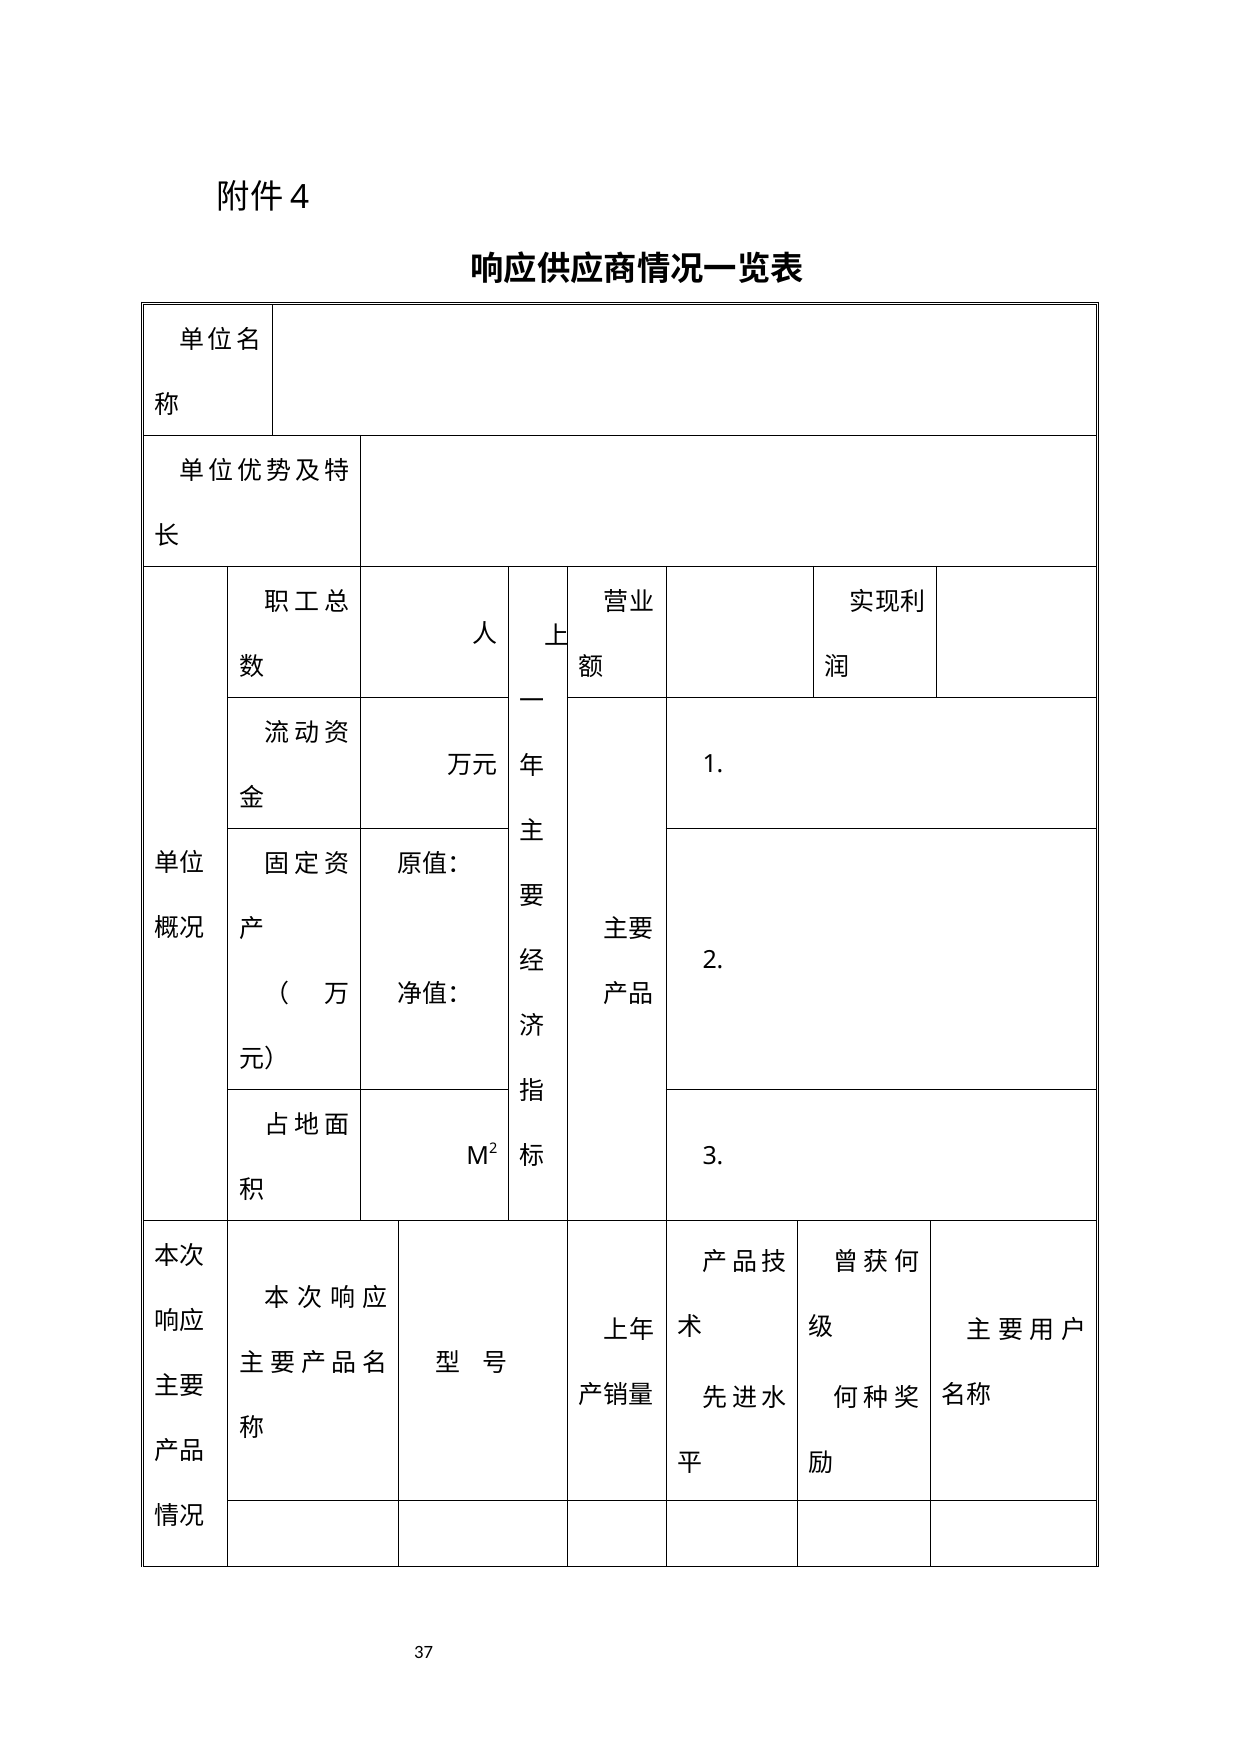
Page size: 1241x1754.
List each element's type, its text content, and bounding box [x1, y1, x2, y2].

table_cell 本次响应主要产品名称 [228, 1221, 398, 1500]
table_cell [228, 1501, 398, 1566]
table_cell [798, 1501, 930, 1566]
table_cell 曾获何级 何种奖励 [798, 1221, 930, 1500]
table_cell 上年产销量 [568, 1221, 666, 1500]
table_cell 主要用户名称 [931, 1221, 1096, 1500]
table_cell 占地面积 [228, 1090, 360, 1220]
table_cell M2 [361, 1090, 508, 1220]
table_cell 原值： 净值： [361, 829, 508, 1089]
table_cell 单位优势及特长 [144, 436, 360, 566]
table_cell 实现利润 [814, 567, 936, 697]
table_cell 上一年主要经济指标 [509, 567, 567, 1220]
table_cell [361, 436, 1096, 566]
table_cell 万元 [361, 698, 508, 828]
table_cell 型 号 [399, 1221, 567, 1500]
table_cell [667, 1501, 797, 1566]
table_cell 产品技术 先进水平 [667, 1221, 797, 1500]
table_cell 固定资产 （万元） [228, 829, 360, 1089]
table_cell 单位 概况 [144, 567, 227, 1220]
table_cell 3. [667, 1090, 1096, 1220]
table_cell 1. [667, 698, 1096, 828]
table_cell 职工总数 [228, 567, 360, 697]
table_header 单位名称 [144, 305, 272, 435]
table_cell [399, 1501, 567, 1566]
table_cell 主要 产品 [568, 698, 666, 1220]
table_cell 流动资金 [228, 698, 360, 828]
table_cell 2. [667, 829, 1096, 1089]
table_cell [931, 1501, 1096, 1566]
table_cell [937, 567, 1096, 697]
table_cell [667, 567, 813, 697]
table_cell 营业额 [568, 567, 666, 697]
text 响应供应商情况一览表 [183, 241, 1057, 290]
table_cell 本次 响应 主要 产品 情况 [144, 1221, 227, 1566]
text 附件4 [183, 162, 1057, 227]
table_cell 人 [361, 567, 508, 697]
table_cell [568, 1501, 666, 1566]
table_header [273, 305, 1096, 435]
